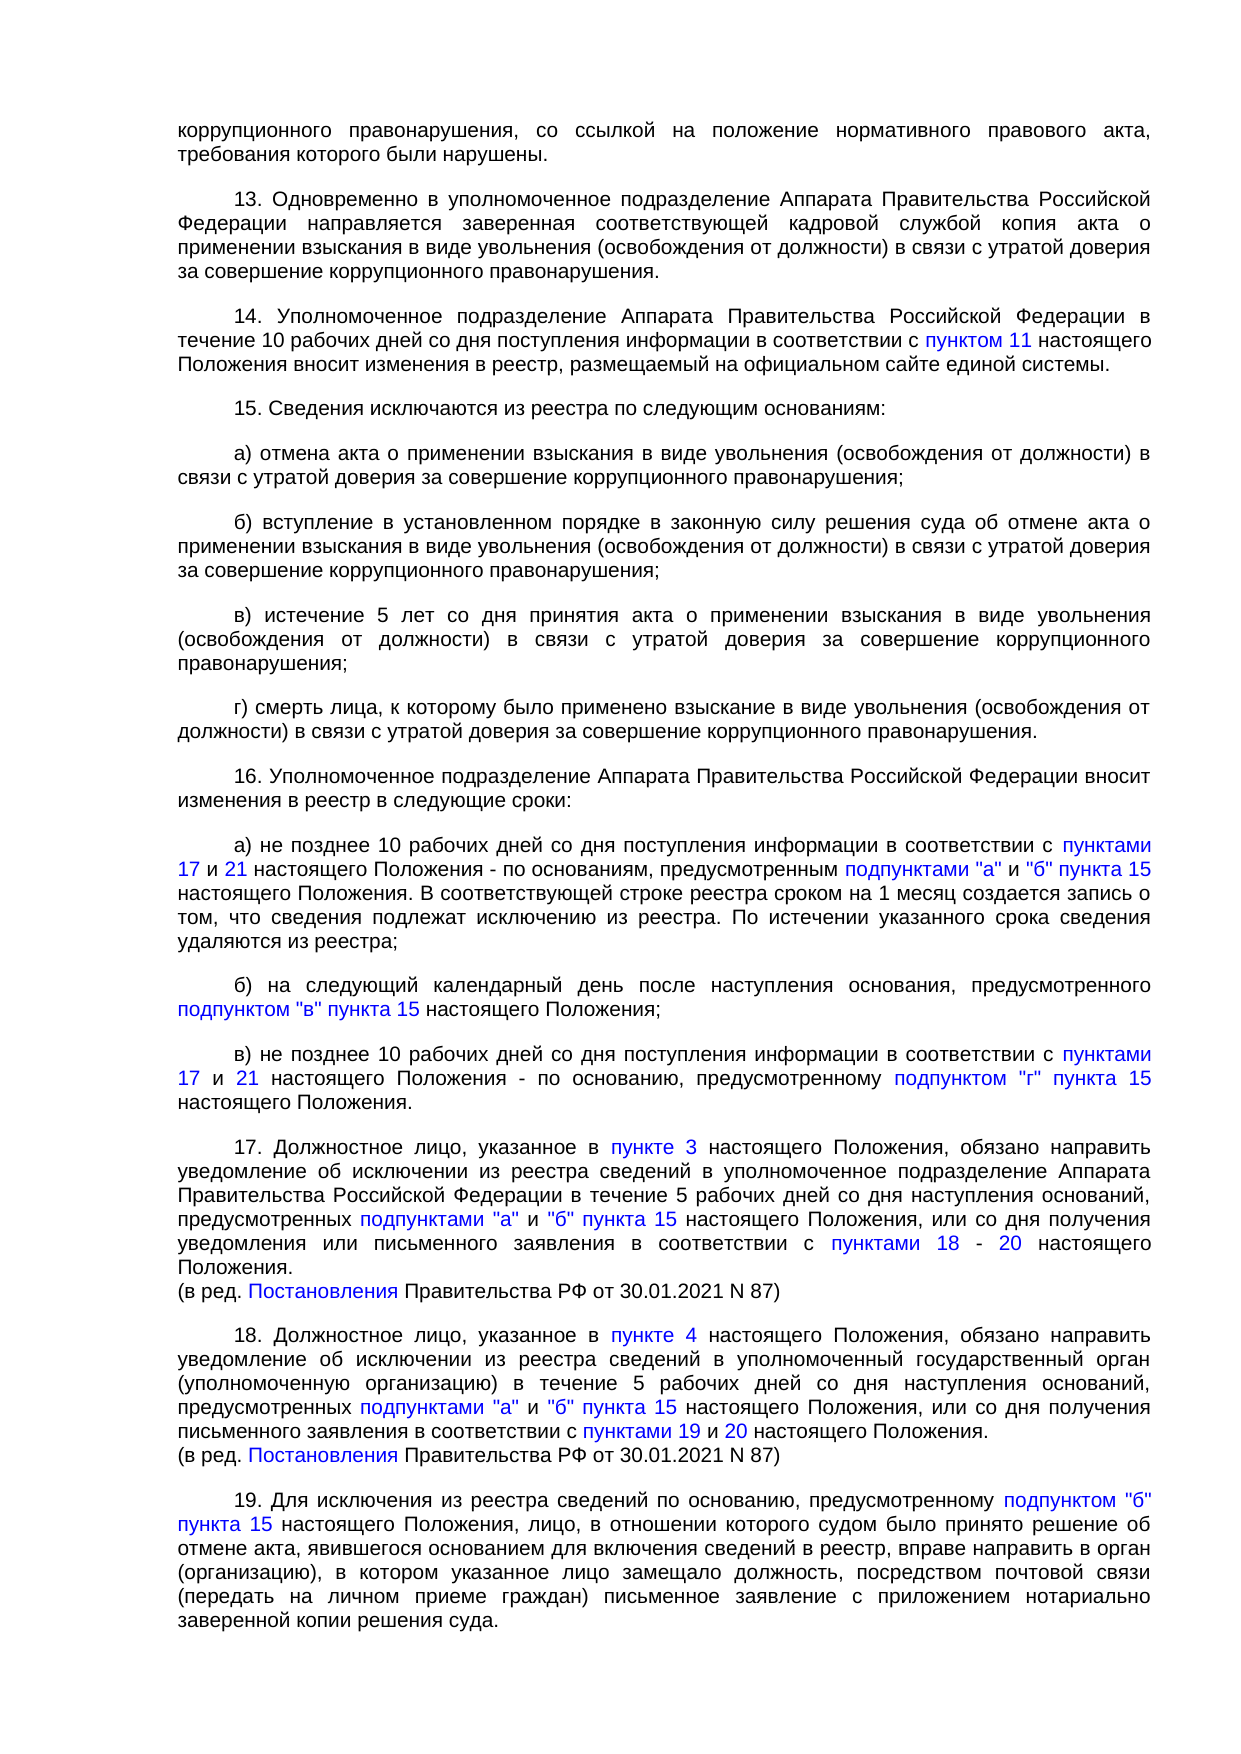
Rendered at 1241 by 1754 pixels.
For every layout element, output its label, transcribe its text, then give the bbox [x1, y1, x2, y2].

text 15. Сведения исключаются из реестра по следующим основаниям: [177, 396, 1152, 420]
text а) не позднее 10 рабочих дней со дня поступления информации в соответствии с пунктами 17 и 21 настоящего Положения - по основаниям, предусмотренным подпунктами "а" и "б" пункта 15 настоящего Положения. В соответствующей строке реестра сроком на 1 месяц создается запись о том, что сведения подлежат исключению из реестра. По истечении указанного срока сведения удаляются из реестра; [177, 833, 1152, 952]
text 19. Для исключения из реестра сведений по основанию, предусмотренному подпунктом "б" пункта 15 настоящего Положения, лицо, в отношении которого судом было принято решение об отмене акта, явившегося основанием для включения сведений в реестр, вправе направить в орган (организацию), в котором указанное лицо замещало должность, посредством почтовой связи (передать на личном приеме граждан) письменное заявление с приложением нотариально заверенной копии решения суда. [177, 1488, 1152, 1632]
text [177, 118, 1152, 166]
text 13. Одновременно в уполномоченное подразделение Аппарата Правительства Российской Федерации направляется заверенная соответствующей кадровой службой копия акта о применении взыскания в виде увольнения (освобождения от должности) в связи с утратой доверия за совершение коррупционного правонарушения. [177, 187, 1152, 283]
text (в ред. Постановления Правительства РФ от 30.01.2021 N 87) [177, 1278, 1152, 1302]
text 18. Должностное лицо, указанное в пункте 4 настоящего Положения, обязано направить уведомление об исключении из реестра сведений в уполномоченный государственный орган (уполномоченную организацию) в течение 5 рабочих дней со дня наступления оснований, предусмотренных подпунктами "а" и "б" пункта 15 настоящего Положения, или со дня получения письменного заявления в соответствии с пунктами 19 и 20 настоящего Положения. [177, 1323, 1152, 1443]
text 14. Уполномоченное подразделение Аппарата Правительства Российской Федерации в течение 10 рабочих дней со дня поступления информации в соответствии с пунктом 11 настоящего Положения вносит изменения в реестр, размещаемый на официальном сайте единой системы. [177, 303, 1152, 375]
text (в ред. Постановления Правительства РФ от 30.01.2021 N 87) [177, 1443, 1152, 1467]
text а) отмена акта о применении взыскания в виде увольнения (освобождения от должности) в связи с утратой доверия за совершение коррупционного правонарушения; [177, 441, 1152, 489]
text 16. Уполномоченное подразделение Аппарата Правительства Российской Федерации вносит изменения в реестр в следующие сроки: [177, 764, 1152, 812]
text г) смерть лица, к которому было применено взыскание в виде увольнения (освобождения от должности) в связи с утратой доверия за совершение коррупционного правонарушения. [177, 695, 1152, 743]
text б) на следующий календарный день после наступления основания, предусмотренного подпунктом "в" пункта 15 настоящего Положения; [177, 973, 1152, 1021]
text в) истечение 5 лет со дня принятия акта о применении взыскания в виде увольнения (освобождения от должности) в связи с утратой доверия за совершение коррупционного правонарушения; [177, 602, 1152, 674]
text 17. Должностное лицо, указанное в пункте 3 настоящего Положения, обязано направить уведомление об исключении из реестра сведений в уполномоченное подразделение Аппарата Правительства Российской Федерации в течение 5 рабочих дней со дня наступления оснований, предусмотренных подпунктами "а" и "б" пункта 15 настоящего Положения, или со дня получения уведомления или письменного заявления в соответствии с пунктами 18 - 20 настоящего Положения. [177, 1135, 1152, 1278]
text б) вступление в установленном порядке в законную силу решения суда об отмене акта о применении взыскания в виде увольнения (освобождения от должности) в связи с утратой доверия за совершение коррупционного правонарушения; [177, 510, 1152, 582]
text в) не позднее 10 рабочих дней со дня поступления информации в соответствии с пунктами 17 и 21 настоящего Положения - по основанию, предусмотренному подпунктом "г" пункта 15 настоящего Положения. [177, 1042, 1152, 1114]
